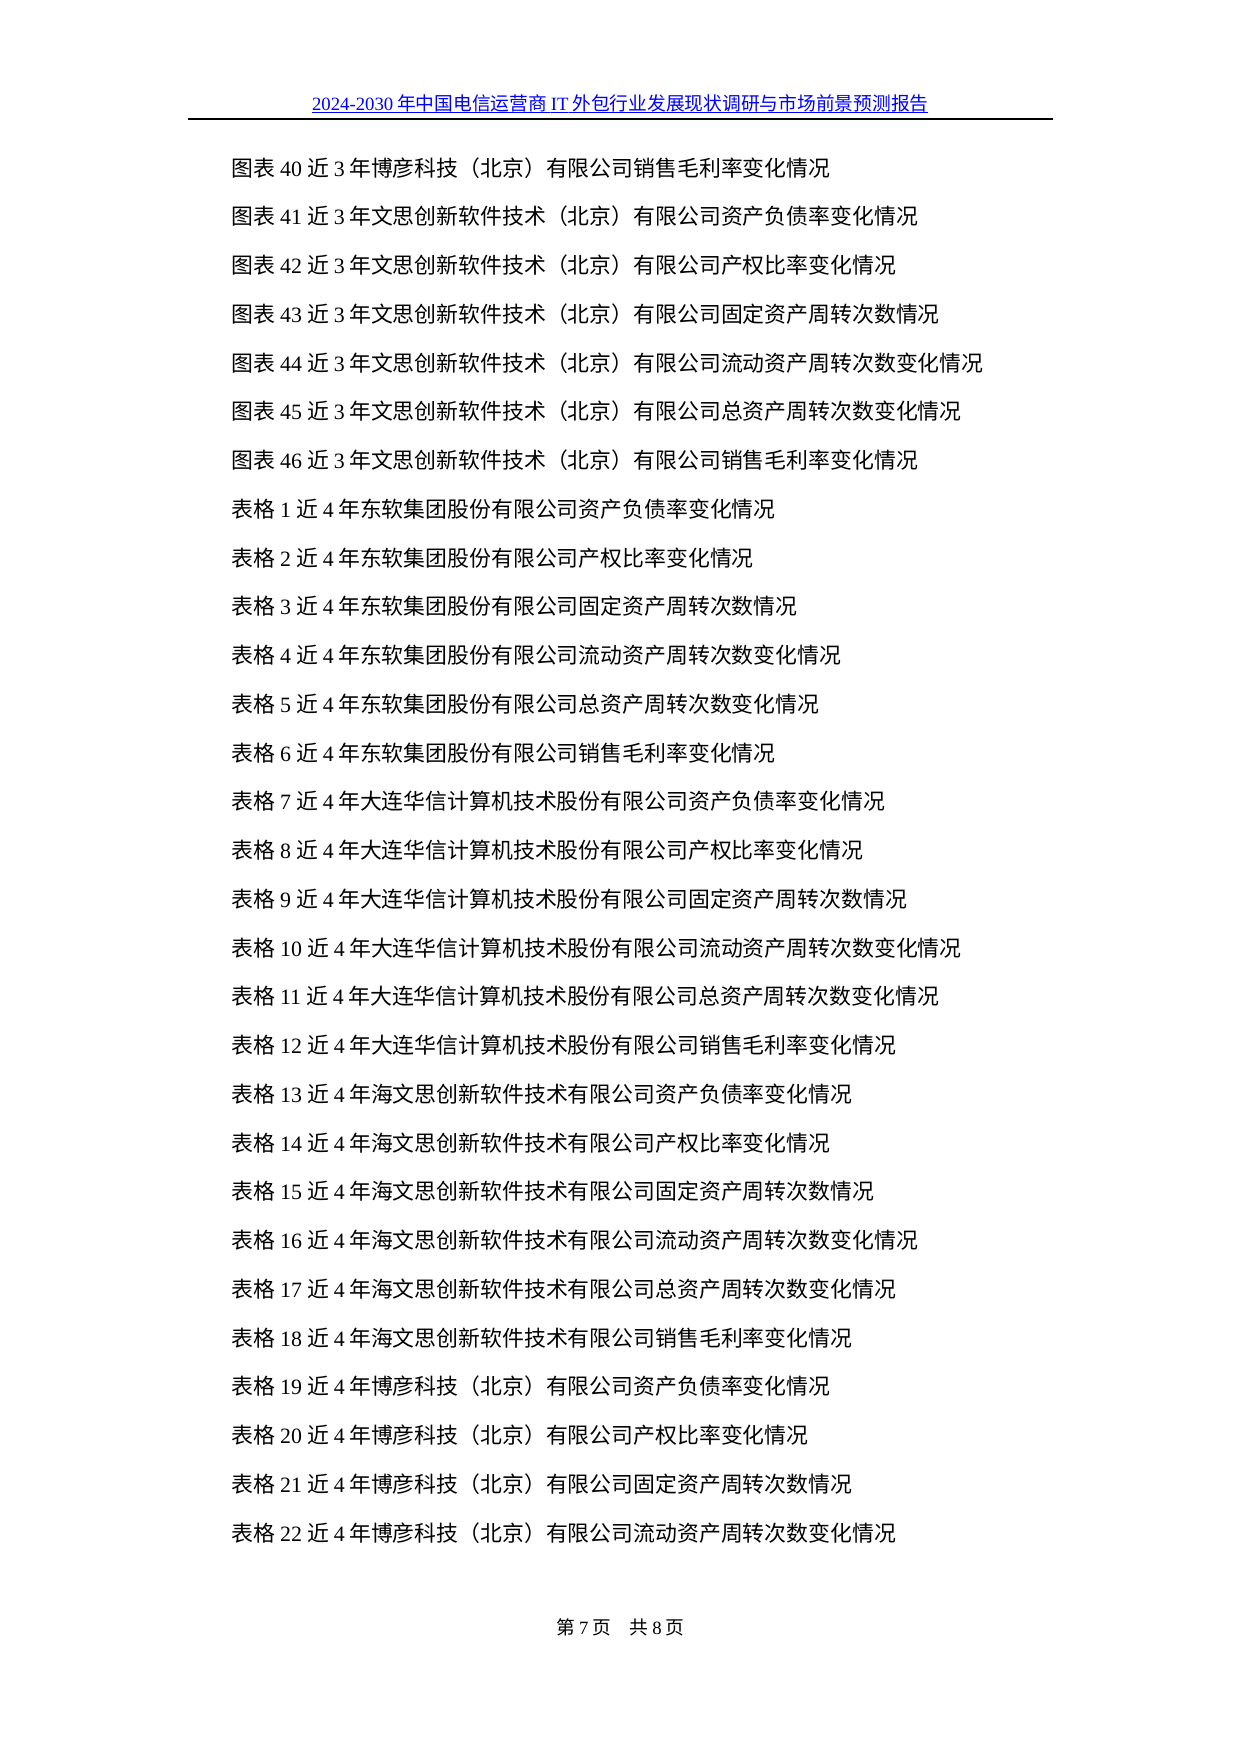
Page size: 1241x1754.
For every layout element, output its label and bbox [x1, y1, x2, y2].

text [187, 150, 1053, 1548]
